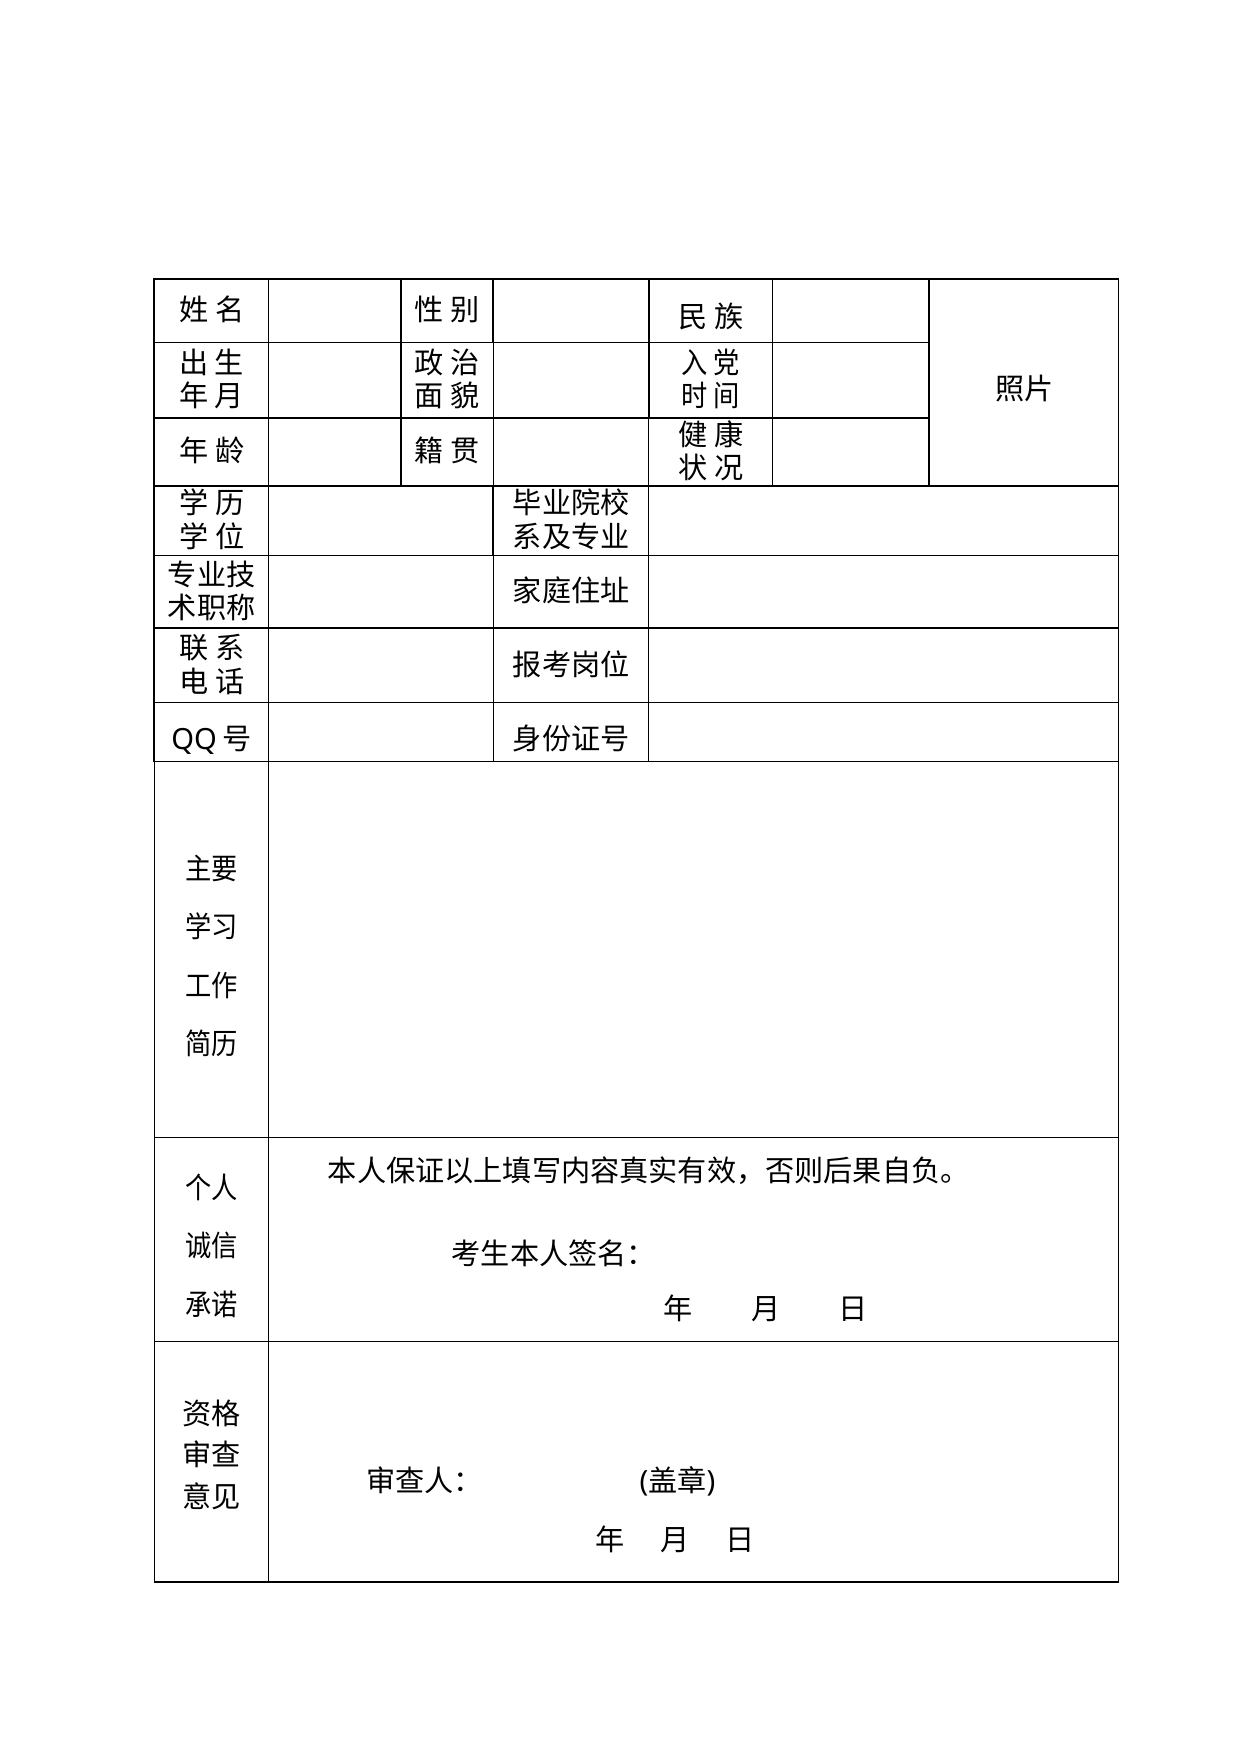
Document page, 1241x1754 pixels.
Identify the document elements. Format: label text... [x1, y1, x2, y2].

table_cell 个人 诚信 承诺 [155, 1138, 268, 1341]
table_cell 年 龄 [155, 419, 268, 485]
table_cell [773, 419, 928, 485]
table_cell 身份证号 [494, 703, 648, 761]
table_header 民 族 [650, 280, 772, 341]
table_cell [773, 343, 928, 417]
table_cell 学 历 学 位 [155, 487, 268, 554]
table_cell [269, 629, 493, 702]
table_cell 审查人： (盖章) 年 月 日 [269, 1342, 1118, 1581]
table_cell 健 康 状 况 [649, 419, 772, 485]
table_header 姓 名 [155, 280, 268, 341]
table_cell [649, 487, 1118, 554]
table_header 性 别 [402, 280, 492, 341]
table_cell QQ号 [155, 703, 268, 761]
table_cell 资格 审查 意见 [155, 1342, 268, 1581]
table_cell [649, 629, 1118, 702]
table_header 照片 [930, 280, 1118, 485]
table_cell [269, 419, 400, 485]
table_cell [649, 556, 1118, 627]
table_cell 联 系 电 话 [155, 629, 268, 702]
table_cell [269, 762, 1118, 1137]
table_cell 主要 学习 工作 简历 [155, 762, 268, 1137]
table_cell 毕业院校 系及专业 [494, 487, 648, 554]
table_cell 家庭住址 [494, 556, 648, 627]
table_cell [269, 487, 492, 554]
table_cell [494, 343, 648, 417]
table_cell 出 生 年 月 [155, 343, 268, 417]
table_cell 本人保证以上填写内容真实有效，否则后果自负。 考生本人签名： 年 月 日 [269, 1138, 1118, 1341]
table_cell [269, 556, 493, 627]
table_cell [269, 343, 400, 417]
table_cell 入 党 时 间 [650, 343, 772, 417]
table_cell 籍 贯 [402, 419, 493, 485]
table_cell 专业技 术职称 [155, 556, 268, 627]
table_header [494, 280, 648, 341]
table_cell [649, 703, 1118, 761]
table_cell 报考岗位 [494, 629, 648, 702]
table_cell [494, 419, 648, 485]
table_header [269, 280, 400, 341]
table_cell 政 治 面 貌 [402, 343, 493, 417]
table_header [773, 280, 928, 341]
table_cell [269, 703, 493, 761]
